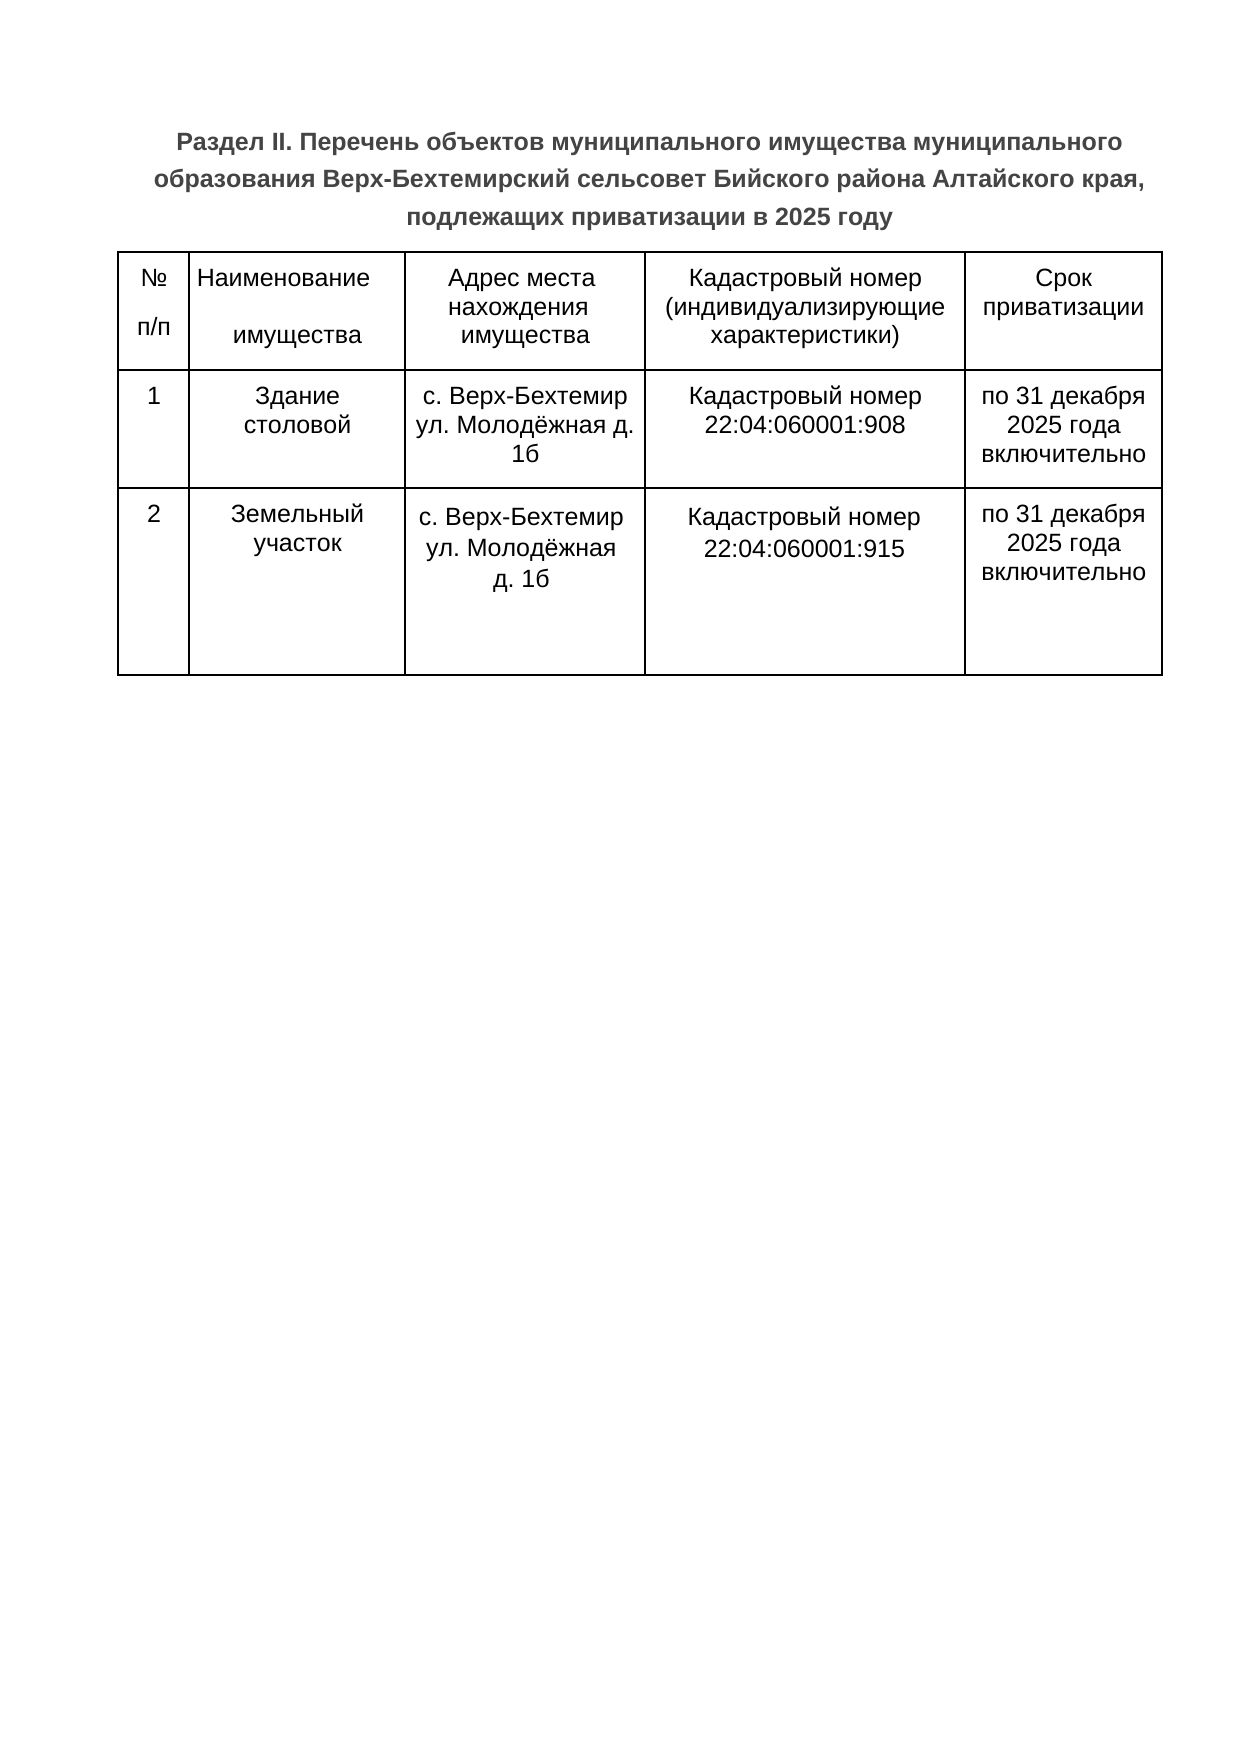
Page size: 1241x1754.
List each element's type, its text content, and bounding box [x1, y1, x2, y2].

table_header Кадастровый номер (индивидуализирующие характеристики) [646, 253, 964, 369]
table_cell с. Верх-Бехтемир ул. Молодёжная д. 1б [406, 371, 644, 487]
table_cell [406, 613, 644, 674]
table_cell [966, 613, 1161, 674]
table_cell Кадастровый номер 22:04:060001:915 [646, 489, 964, 612]
table_header № п/п [119, 253, 188, 369]
table_cell по 31 декабря 2025 года включительно [966, 371, 1161, 487]
table_cell с. Верх-Бехтемир ул. Молодёжная д. 1б [406, 489, 644, 612]
table_cell по 31 декабря 2025 года включительно [966, 489, 1161, 612]
table_cell 1 [119, 371, 188, 487]
text Раздел II. Перечень объектов муниципального имущества муниципального образования Верх-Бехтемирский сельсовет Бийского района Алтайского края, подлежащих приватизации в 2025 году [118, 118, 1181, 231]
table_header Адрес места нахождения имущества [406, 253, 644, 369]
table_cell 2 [119, 489, 188, 612]
table_cell Кадастровый номер 22:04:060001:908 [646, 371, 964, 487]
table_cell Земельный участок [190, 489, 404, 612]
table_cell [646, 613, 964, 674]
table_cell [119, 613, 188, 674]
table_header Срок приватизации [966, 253, 1161, 369]
table_header Наименование имущества [190, 253, 404, 369]
table_cell [190, 613, 404, 674]
table_cell Здание столовой [190, 371, 404, 487]
